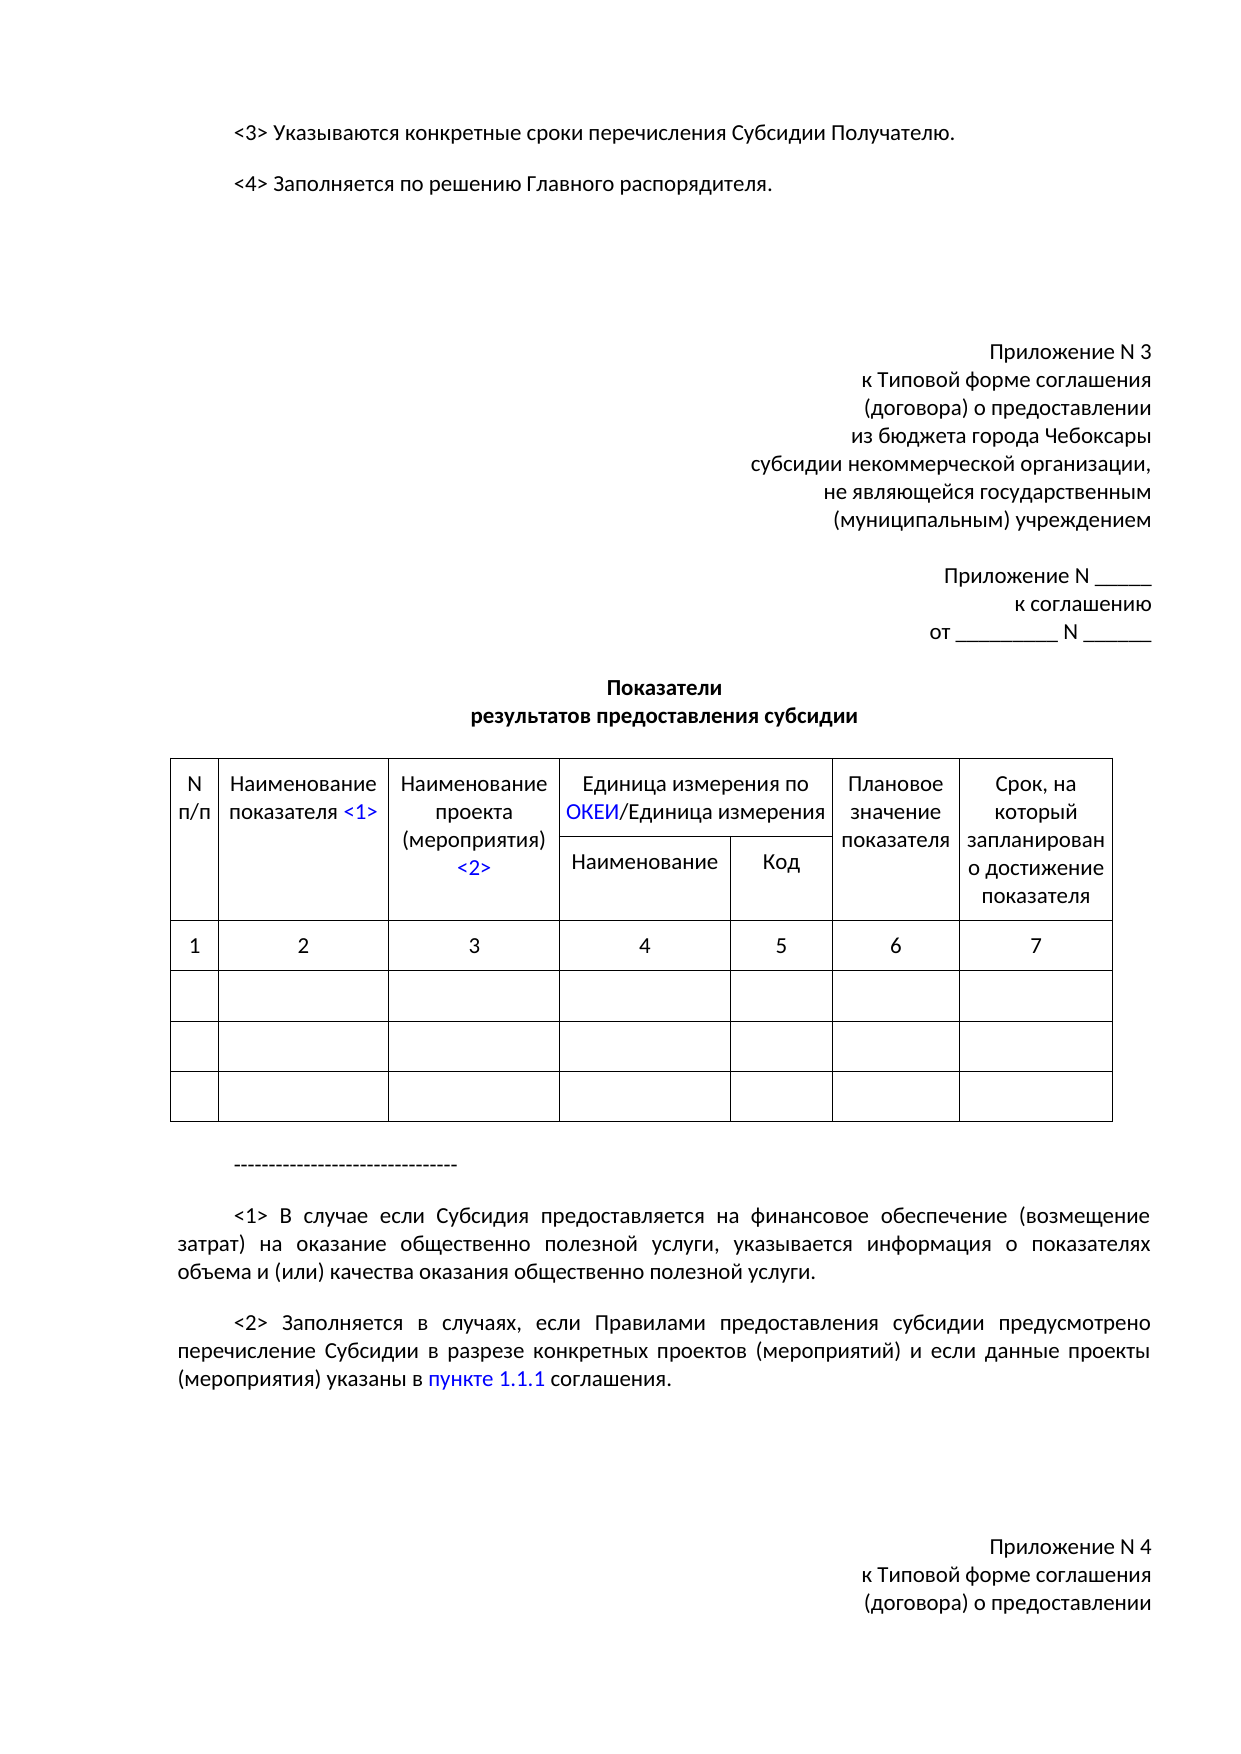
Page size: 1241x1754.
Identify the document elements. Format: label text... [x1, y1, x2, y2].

table_cell [560, 1022, 730, 1071]
text субсидии некоммерческой организации, [177, 449, 1152, 477]
table_cell 5 [731, 921, 832, 970]
table_cell [389, 1072, 559, 1121]
table_cell 6 [833, 921, 959, 970]
table_cell [731, 1022, 832, 1071]
table_cell [560, 971, 730, 1021]
table_cell 2 [219, 921, 388, 970]
text Приложение N 3 [177, 337, 1152, 365]
text к Типовой форме соглашения [177, 365, 1152, 393]
table_cell Код [731, 837, 832, 920]
text <3> Указываются конкретные сроки перечисления Субсидии Получателю. [177, 118, 1152, 146]
table_cell 1 [171, 921, 218, 970]
table_cell 3 [389, 921, 559, 970]
table_header Единица измерения по ОКЕИ/Единица измерения [560, 759, 832, 836]
table_cell [560, 1072, 730, 1121]
table_cell [389, 1022, 559, 1071]
text <4> Заполняется по решению Главного распорядителя. [177, 169, 1152, 197]
text из бюджета города Чебоксары [177, 421, 1152, 449]
table_cell [219, 1072, 388, 1121]
table_cell [833, 1022, 959, 1071]
text не являющейся государственным [177, 477, 1152, 505]
table_cell [960, 1072, 1112, 1121]
text -------------------------------- [177, 1150, 1152, 1178]
table_cell [389, 971, 559, 1021]
text <2> Заполняется в случаях, если Правилами предоставления субсидии предусмотрено перечисление Субсидии в разрезе конкретных проектов (мероприятий) и если данные проекты (мероприятия) указаны в пункте 1.1.1 соглашения. [177, 1308, 1152, 1392]
table_cell [960, 1022, 1112, 1071]
table_cell [731, 971, 832, 1021]
table_cell [171, 971, 218, 1021]
text (муниципальным) учреждением [177, 505, 1152, 533]
table_cell [731, 1072, 832, 1121]
table_header Наименование проекта (мероприятия) <2> [389, 759, 559, 920]
table_cell [219, 971, 388, 1021]
text результатов предоставления субсидии [177, 701, 1152, 729]
table_header Срок, на который запланировано достижение показателя [960, 759, 1112, 920]
table_cell [219, 1022, 388, 1071]
text к соглашению [177, 589, 1152, 617]
text <1> В случае если Субсидия предоставляется на финансовое обеспечение (возмещение затрат) на оказание общественно полезной услуги, указывается информация о показателях объема и (или) качества оказания общественно полезной услуги. [177, 1201, 1152, 1285]
text к Типовой форме соглашения [177, 1560, 1152, 1588]
table_cell [833, 971, 959, 1021]
text (договора) о предоставлении [177, 393, 1152, 421]
table_cell [960, 971, 1112, 1021]
table_cell [833, 1072, 959, 1121]
table_header Плановое значение показателя [833, 759, 959, 920]
text Показатели [177, 673, 1152, 701]
table_header Наименование показателя <1> [219, 759, 388, 920]
table_cell 7 [960, 921, 1112, 970]
text Приложение N _____ [177, 561, 1152, 589]
table_header N п/п [171, 759, 218, 920]
table_cell [171, 1022, 218, 1071]
text Приложение N 4 [177, 1532, 1152, 1560]
table_cell 4 [560, 921, 730, 970]
text (договора) о предоставлении [177, 1588, 1152, 1616]
text от _________ N ______ [177, 617, 1152, 645]
table_cell [171, 1072, 218, 1121]
table_cell Наименование [560, 837, 730, 920]
